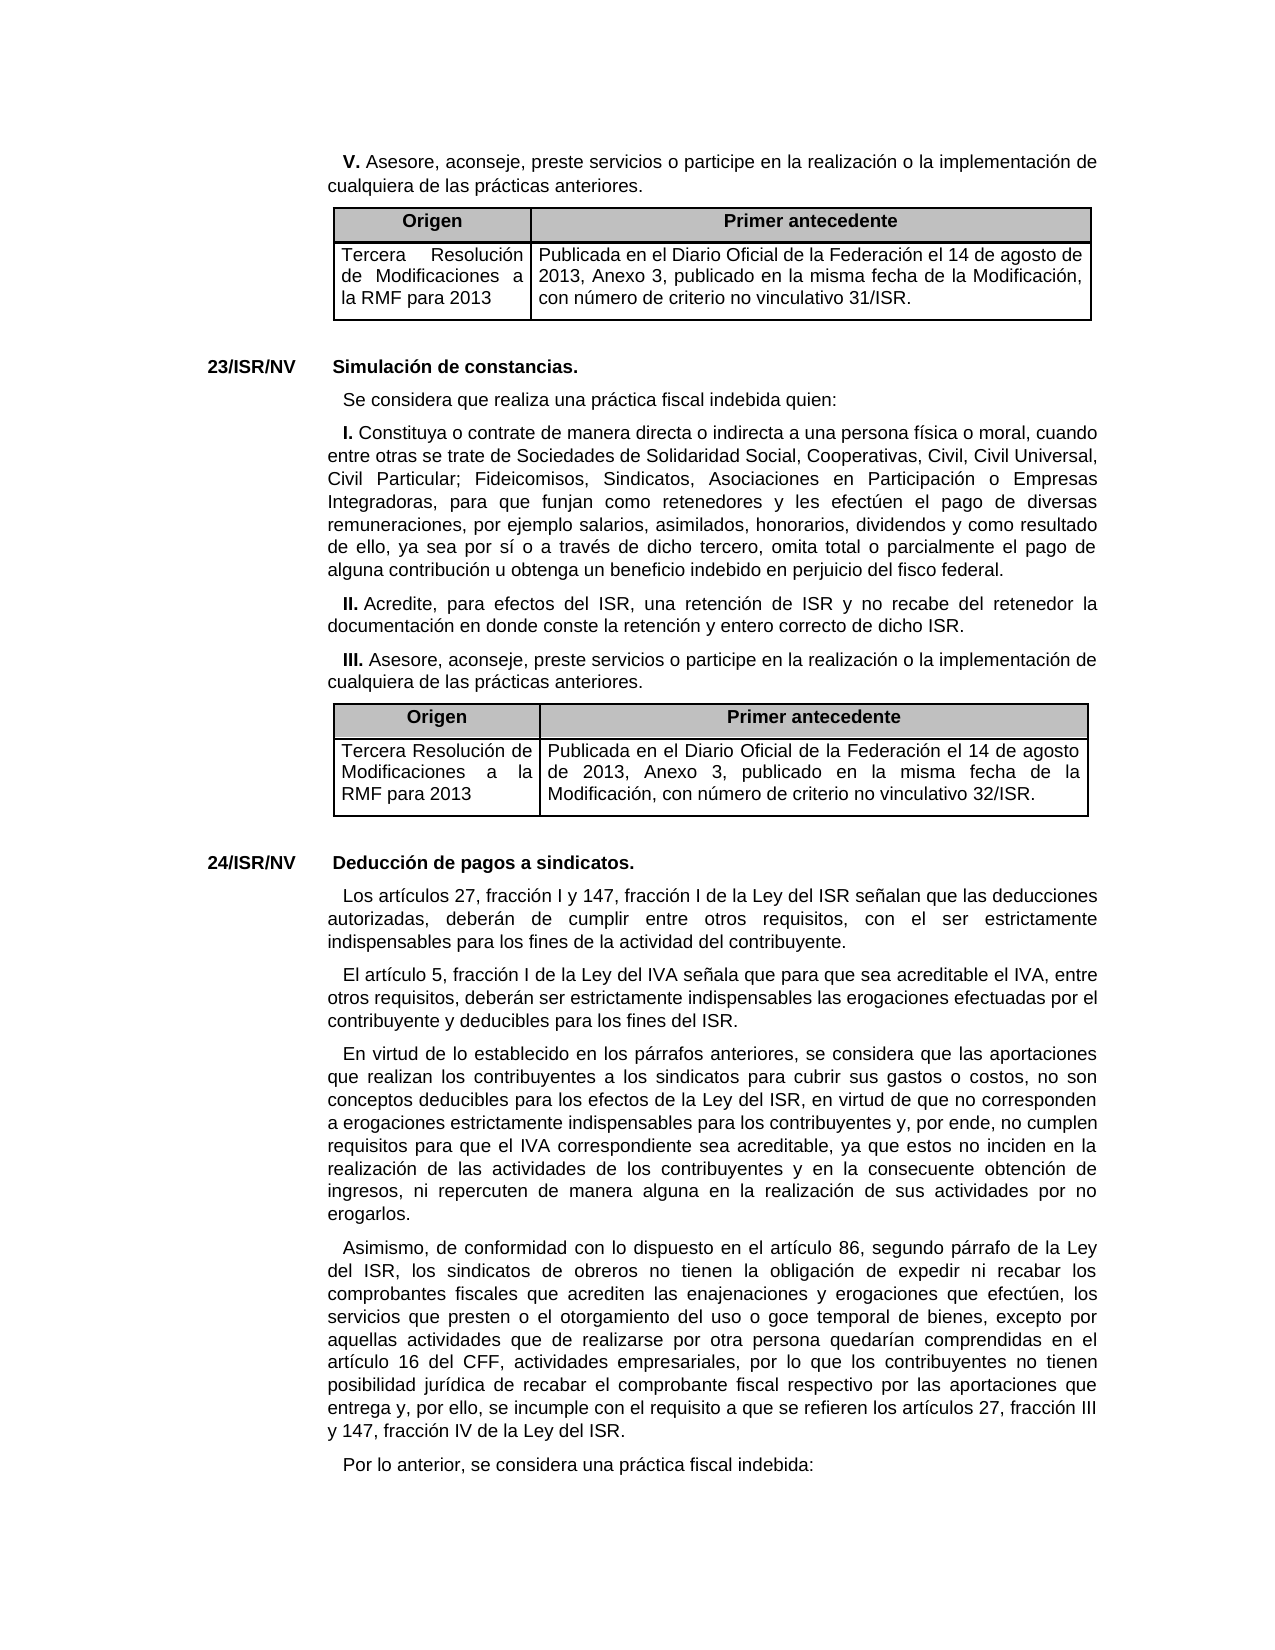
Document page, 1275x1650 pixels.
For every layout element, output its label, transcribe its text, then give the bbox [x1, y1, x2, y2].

text 24/ISR/NV Deducción de pagos a sindicatos. [207, 850, 1098, 873]
table_cell Publicada en el Diario Oficial de la Federación el 14 de agosto de 2013, Anexo 3, publicado en la misma fecha de la Modificación, con número de criterio no vinculativo 32/ISR. [541, 740, 1087, 815]
table_cell Publicada en el Diario Oficial de la Federación el 14 de agosto de 2013, Anexo 3, publicado en la misma fecha de la Modificación, con número de criterio no vinculativo 31/ISR. [532, 244, 1090, 319]
text Asimismo, de conformidad con lo dispuesto en el artículo 86, segundo párrafo de la Ley del ISR, los sindicatos de obreros no tienen la obligación de expedir ni recabar los comprobantes fiscales que acrediten las enajenaciones y erogaciones que efectúen, los servicios que presten o el otorgamiento del uso o goce temporal de bienes, excepto por aquellas actividades que de realizarse por otra persona quedarían comprendidas en el artículo 16 del CFF, actividades empresariales, por lo que los contribuyentes no tienen posibilidad jurídica de recabar el comprobante fiscal respectivo por las aportaciones que entrega y, por ello, se incumple con el requisito a que se refieren los artículos 27, fracción III y 147, fracción IV de la Ley del ISR. [207, 1235, 1098, 1442]
table_cell Tercera Resolución de Modificaciones a la RMF para 2013 [335, 244, 530, 319]
table_header Primer antecedente [532, 209, 1090, 241]
text Por lo anterior, se considera una práctica fiscal indebida: [207, 1452, 1098, 1475]
text II. Acredite, para efectos del ISR, una retención de ISR y no recabe del retenedor la documentación en donde conste la retención y entero correcto de dicho ISR. [207, 591, 1098, 637]
text III. Asesore, aconseje, preste servicios o participe en la realización o la implementación de cualquiera de las prácticas anteriores. [207, 647, 1098, 693]
table_cell Tercera Resolución de Modificaciones a la RMF para 2013 [335, 740, 539, 815]
text El artículo 5, fracción I de la Ley del IVA señala que para que sea acreditable el IVA, entre otros requisitos, deberán ser estrictamente indispensables las erogaciones efectuadas por el contribuyente y deducibles para los fines del ISR. [207, 962, 1098, 1031]
text Se considera que realiza una práctica fiscal indebida quien: [207, 387, 1098, 410]
table_header Origen [335, 705, 539, 737]
table_header Origen [335, 209, 530, 241]
text 23/ISR/NV Simulación de constancias. [207, 354, 1098, 377]
text V. Asesore, aconseje, preste servicios o participe en la realización o la implementación de cualquiera de las prácticas anteriores. [207, 148, 1098, 197]
text En virtud de lo establecido en los párrafos anteriores, se considera que las aportaciones que realizan los contribuyentes a los sindicatos para cubrir sus gastos o costos, no son conceptos deducibles para los efectos de la Ley del ISR, en virtud de que no corresponden a erogaciones estrictamente indispensables para los contribuyentes y, por ende, no cumplen requisitos para que el IVA correspondiente sea acreditable, ya que estos no inciden en la realización de las actividades de los contribuyentes y en la consecuente obtención de ingresos, ni repercuten de manera alguna en la realización de sus actividades por no erogarlos. [207, 1041, 1098, 1225]
table_header Primer antecedente [541, 705, 1087, 737]
text I. Constituya o contrate de manera directa o indirecta a una persona física o moral, cuando entre otras se trate de Sociedades de Solidaridad Social, Cooperativas, Civil, Civil Universal, Civil Particular; Fideicomisos, Sindicatos, Asociaciones en Participación o Empresas Integradoras, para que funjan como retenedores y les efectúen el pago de diversas remuneraciones, por ejemplo salarios, asimilados, honorarios, dividendos y como resultado de ello, ya sea por sí o a través de dicho tercero, omita total o parcialmente el pago de alguna contribución u obtenga un beneficio indebido en perjuicio del fisco federal. [207, 421, 1098, 581]
text Los artículos 27, fracción I y 147, fracción I de la Ley del ISR señalan que las deducciones autorizadas, deberán de cumplir entre otros requisitos, con el ser estrictamente indispensables para los fines de la actividad del contribuyente. [207, 883, 1098, 952]
